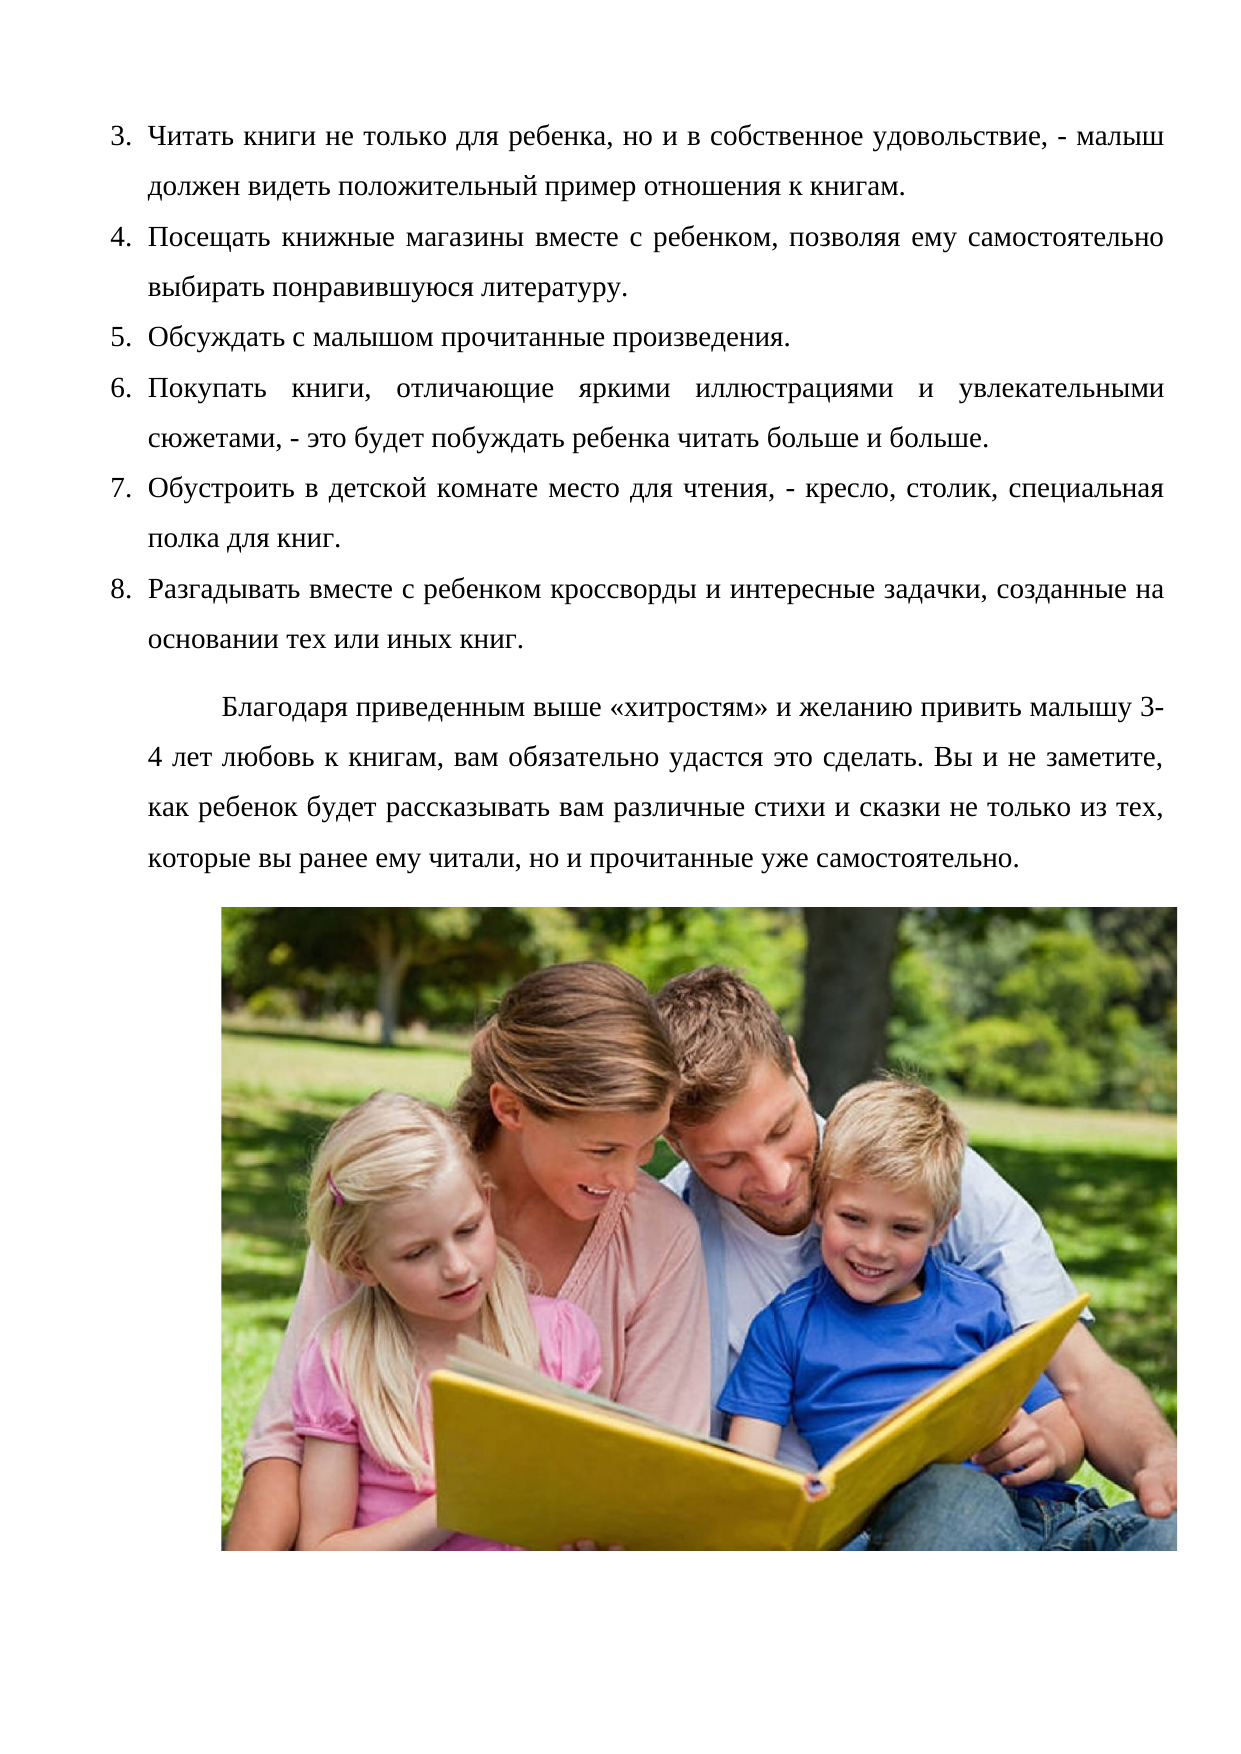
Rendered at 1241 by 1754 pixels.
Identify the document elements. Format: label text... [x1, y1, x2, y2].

list Обсуждать с малышом прочитанные произведения. [110, 319, 1165, 353]
list Покупать книги, отличающие яркими иллюстрациями и увлекательными сюжетами, - это будет побуждать ребенка читать больше и больше. [110, 370, 1165, 453]
text Благодаря приведенным выше «хитростям» и желанию привить малышу 3-4 лет любовь к книгам, вам обязательно удастся это сделать. Вы и не заметите, как ребенок будет рассказывать вам различные стихи и сказки не только из тех, которые вы ранее ему читали, но и прочитанные уже самостоятельно. [148, 689, 1165, 873]
picture [221, 907, 1178, 1551]
list Обустроить в детской комнате место для чтения, - кресло, столик, специальная полка для книг. [110, 470, 1165, 554]
list Разгадывать вместе с ребенком кроссворды и интересные задачки, созданные на основании тех или иных книг. [110, 571, 1165, 655]
list Читать книги не только для ребенка, но и в собственное удовольствие, - малыш должен видеть положительный пример отношения к книгам. [110, 118, 1165, 202]
list Посещать книжные магазины вместе с ребенком, позволяя ему самостоятельно выбирать понравившуюся литературу. [110, 219, 1165, 303]
